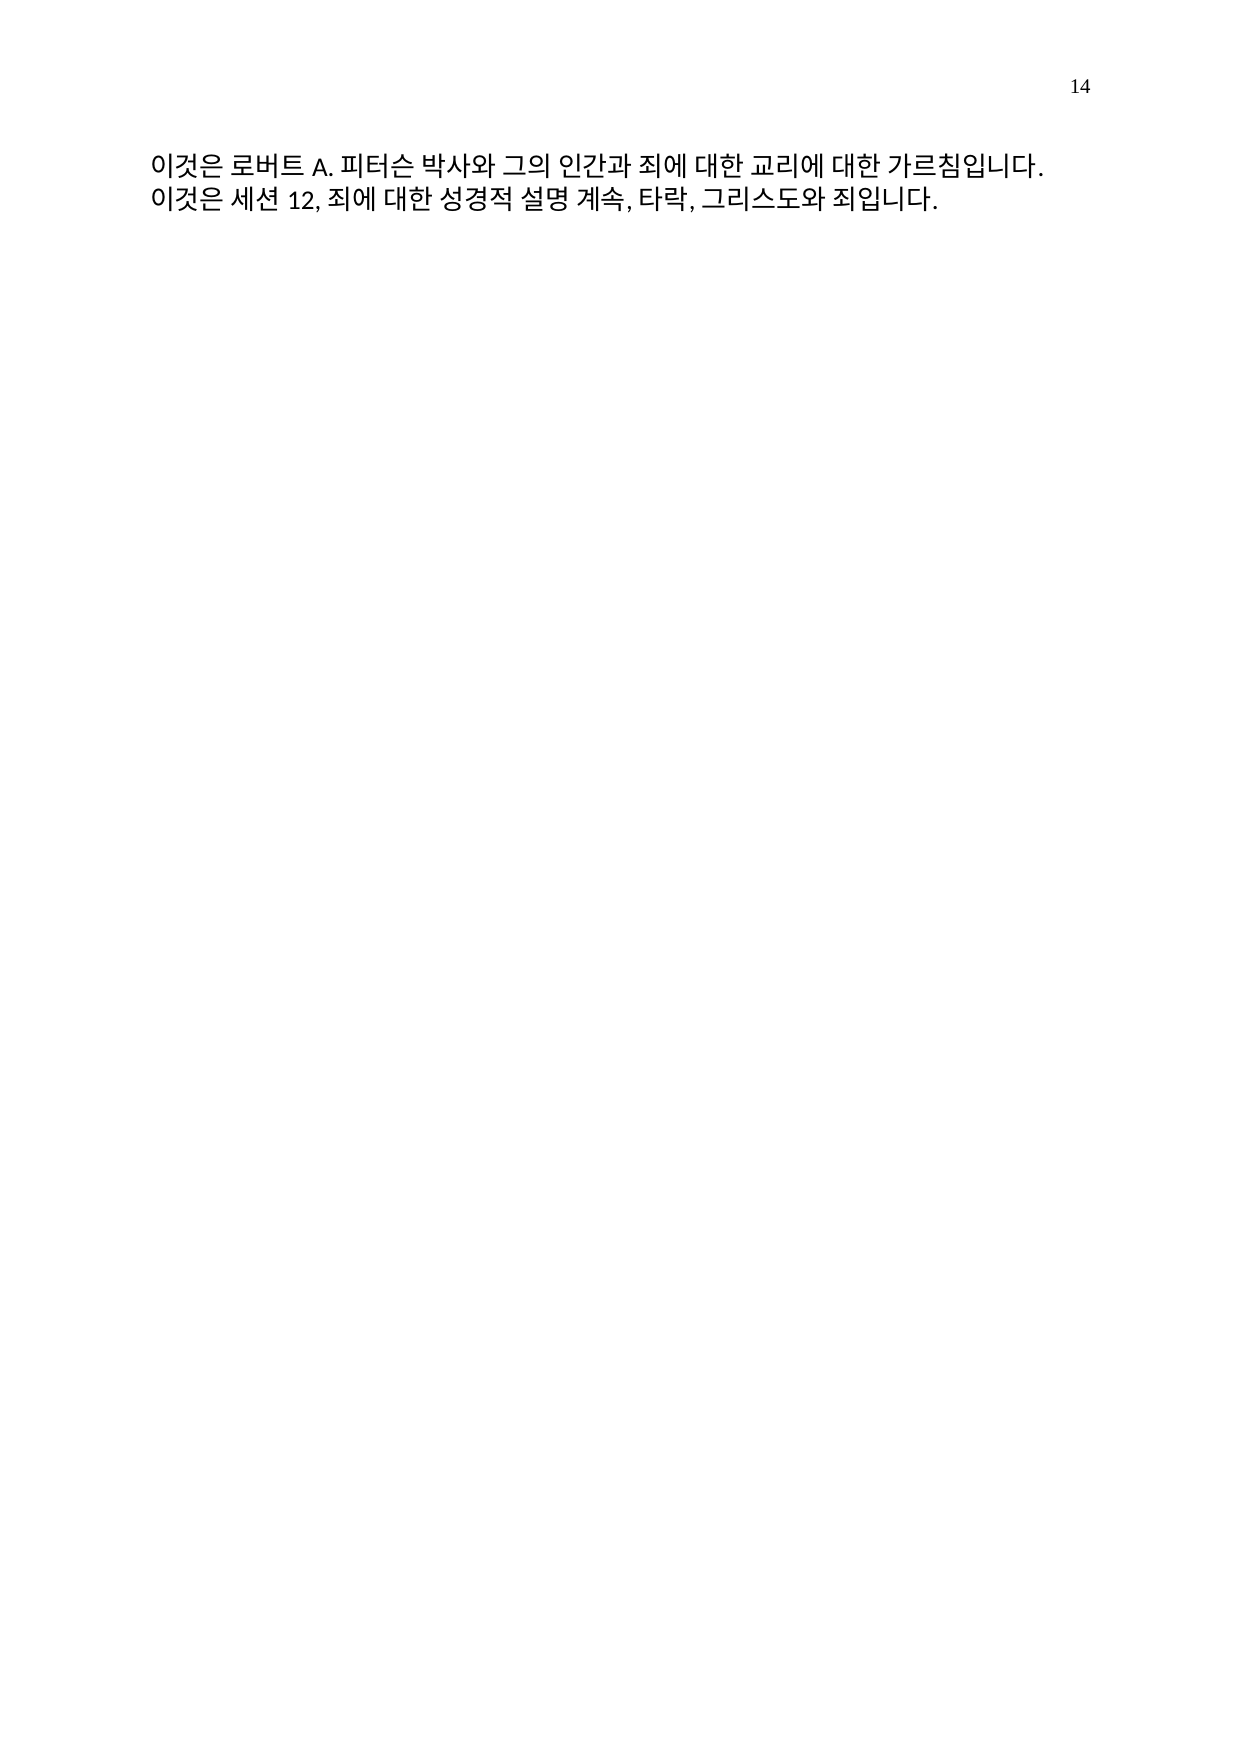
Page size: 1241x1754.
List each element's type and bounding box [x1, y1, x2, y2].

text [150, 150, 1090, 240]
